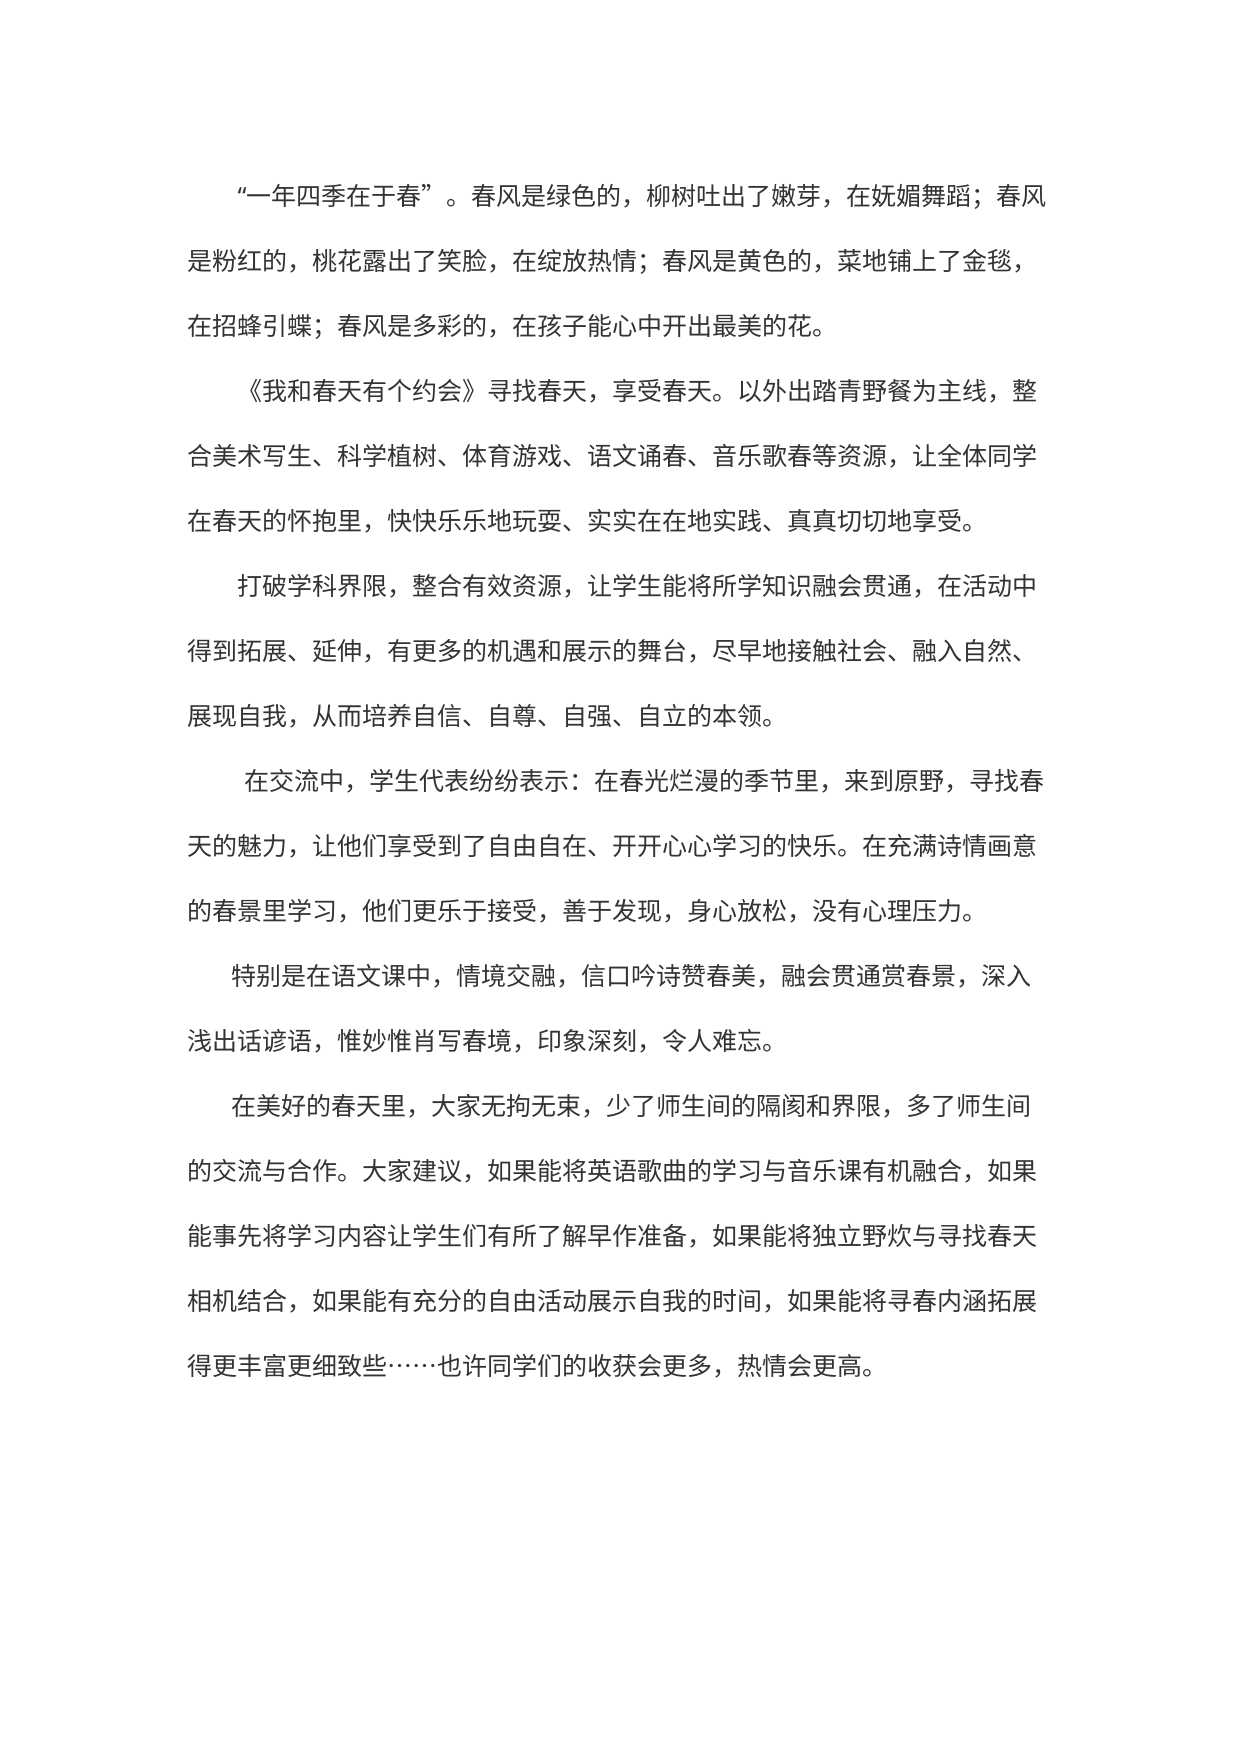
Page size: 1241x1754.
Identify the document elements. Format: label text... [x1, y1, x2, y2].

text 在交流中，学生代表纷纷表示：在春光烂漫的季节里，来到原野，寻找春天的魅力，让他们享受到了自由自在、开开心心学习的快乐。在充满诗情画意的春景里学习，他们更乐于接受，善于发现，身心放松，没有心理压力。 [187, 747, 1053, 942]
text 特别是在语文课中，情境交融，信口吟诗赞春美，融会贯通赏春景，深入浅出话谚语，惟妙惟肖写春境，印象深刻，令人难忘。 [187, 942, 1053, 1072]
text “一年四季在于春”。春风是绿色的，柳树吐出了嫩芽，在妩媚舞蹈；春风是粉红的，桃花露出了笑脸，在绽放热情；春风是黄色的，菜地铺上了金毯，在招蜂引蝶；春风是多彩的，在孩子能心中开出最美的花。 [187, 162, 1053, 357]
text 打破学科界限，整合有效资源，让学生能将所学知识融会贯通，在活动中得到拓展、延伸，有更多的机遇和展示的舞台，尽早地接触社会、融入自然、展现自我，从而培养自信、自尊、自强、自立的本领。 [187, 552, 1053, 747]
text 在美好的春天里，大家无拘无束，少了师生间的隔阂和界限，多了师生间的交流与合作。大家建议，如果能将英语歌曲的学习与音乐课有机融合，如果能事先将学习内容让学生们有所了解早作准备，如果能将独立野炊与寻找春天相机结合，如果能有充分的自由活动展示自我的时间，如果能将寻春内涵拓展得更丰富更细致些……也许同学们的收获会更多，热情会更高。 [187, 1072, 1053, 1397]
text 《我和春天有个约会》寻找春天，享受春天。以外出踏青野餐为主线，整合美术写生、科学植树、体育游戏、语文诵春、音乐歌春等资源，让全体同学在春天的怀抱里，快快乐乐地玩耍、实实在在地实践、真真切切地享受。 [187, 357, 1053, 552]
